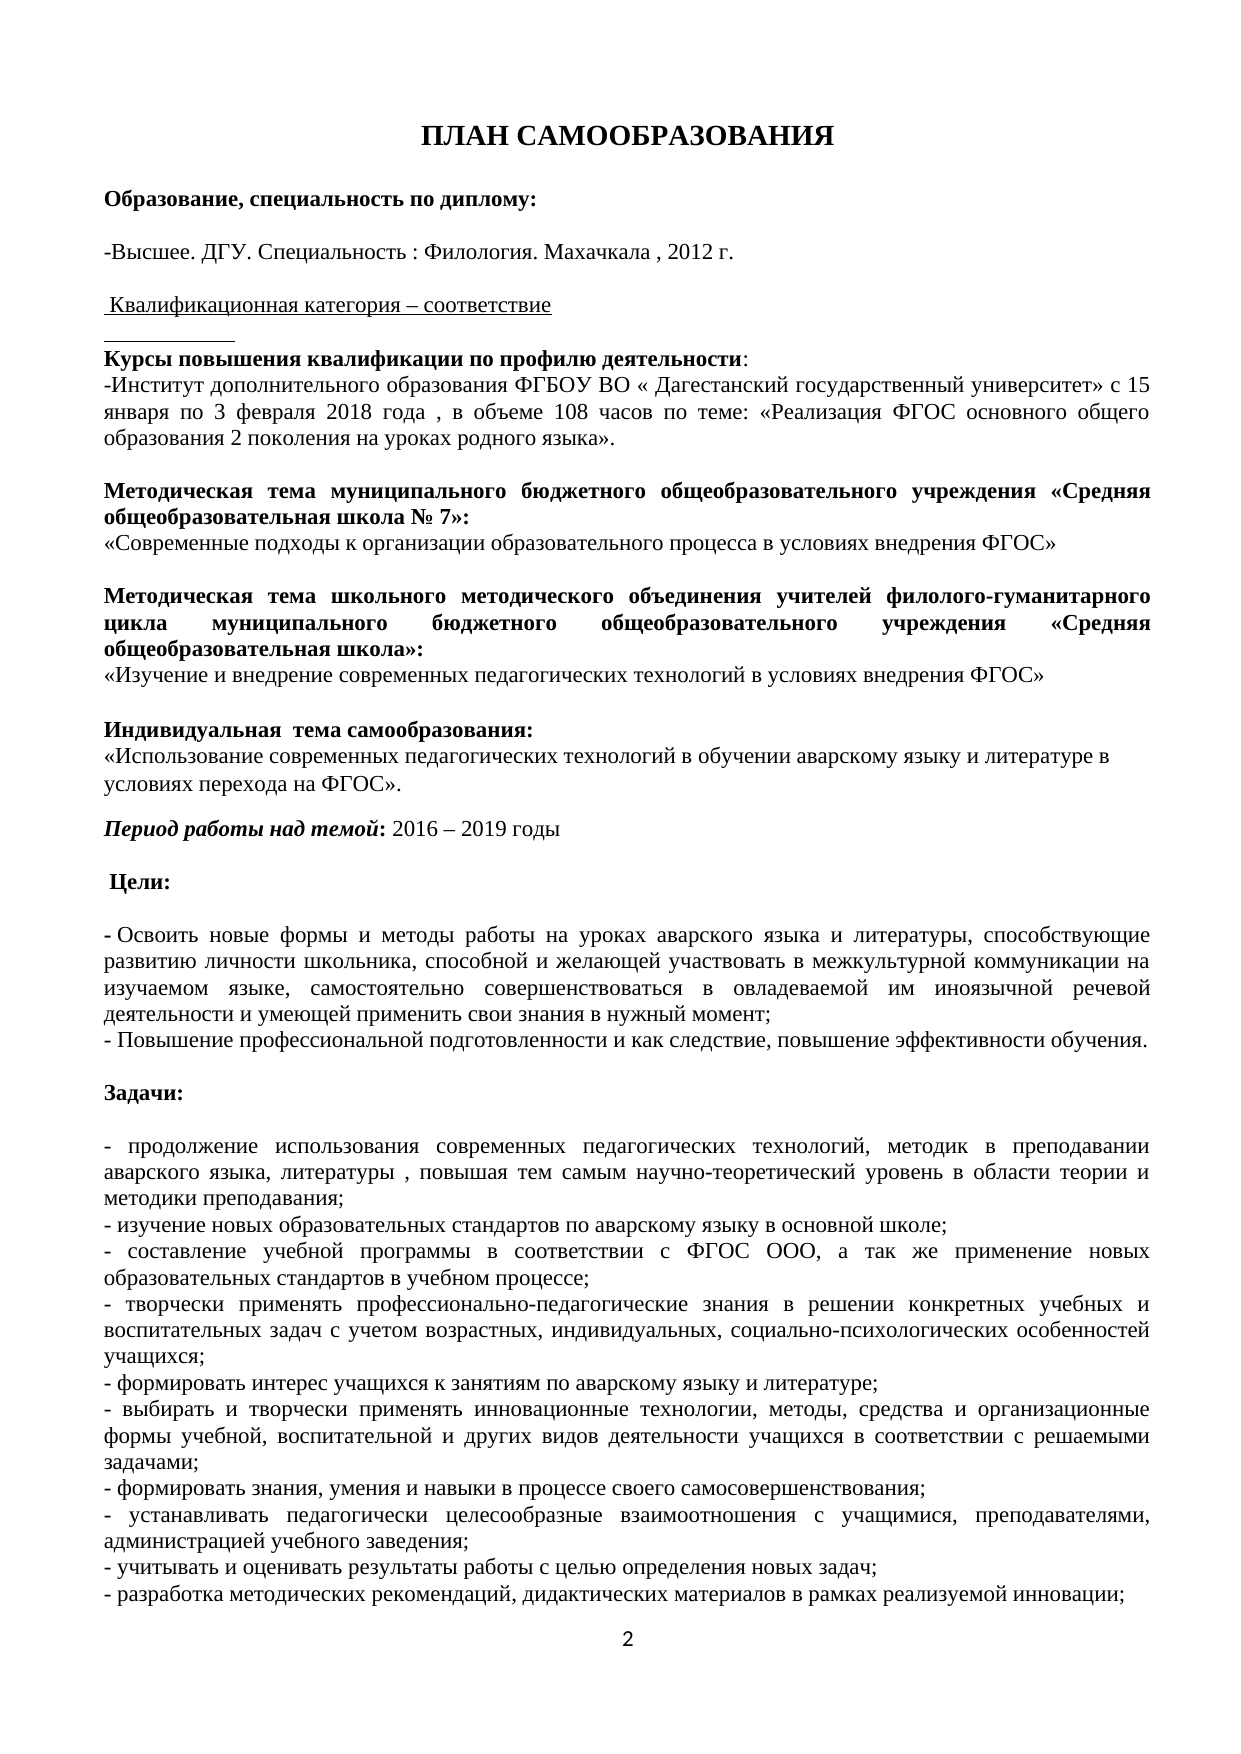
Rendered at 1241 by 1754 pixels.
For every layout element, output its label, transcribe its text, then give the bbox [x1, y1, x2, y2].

text «Использование современных педагогических технологий в обучении аварскому языку и литературе в условиях перехода на ФГОС». [103, 742, 1152, 797]
text - устанавливать педагогически целесообразные взаимоотношения с учащимися, преподавателями, администрацией учебного заведения; [103, 1501, 1152, 1553]
text -Институт дополнительного образования ФГБОУ ВО « Дагестанский государственный университет» с 15 января по 3 февраля 2018 года , в объеме 108 часов по теме: «Реализация ФГОС основного общего образования 2 поколения на уроках родного языка». [103, 371, 1152, 450]
text - выбирать и творчески применять инновационные технологии, методы, средства и организационные формы учебной, воспитательной и других видов деятельности учащихся в соответствии с решаемыми задачами; [103, 1395, 1152, 1474]
text ПЛАН САМООБРАЗОВАНИЯ [103, 118, 1152, 152]
text «Изучение и внедрение современных педагогических технологий в условиях внедрения ФГОС» [103, 661, 1152, 688]
text Задачи: [103, 1079, 1152, 1105]
text Методическая тема муниципального бюджетного общеобразовательного учреждения «Средняя общеобразовательная школа № 7»: [103, 450, 1152, 529]
text Индивидуальная тема самообразования: [103, 716, 1152, 742]
text Методическая тема школьного методического объединения учителей филолого-гуманитарного цикла муниципального бюджетного общеобразовательного учреждения «Средняя общеобразовательная школа»: [103, 582, 1152, 661]
text - формировать знания, умения и навыки в процессе своего самосовершенствования; [103, 1474, 1152, 1501]
text - творчески применять профессионально-педагогические знания в решении конкретных учебных и воспитательных задач с учетом возрастных, индивидуальных, социально-психологических особенностей учащихся; [103, 1290, 1152, 1369]
text - продолжение использования современных педагогических технологий, методик в преподавании аварского языка, литературы , повышая тем самым научно-теоретический уровень в области теории и методики преподавания; [103, 1132, 1152, 1211]
text - формировать интерес учащихся к занятиям по аварскому языку и литературе; [103, 1369, 1152, 1395]
text Курсы повышения квалификации по профилю деятельности: [103, 345, 1152, 371]
text «Современные подходы к организации образовательного процесса в условиях внедрения ФГОС» [103, 529, 1152, 556]
text Образование, специальность по диплому: [103, 185, 1152, 212]
text - Освоить новые формы и методы работы на уроках аварского языка и литературы, способствующие развитию личности школьника, способной и желающей участвовать в межкультурной коммуникации на изучаемом языке, самостоятельно совершенствоваться в овладеваемой им иноязычной речевой деятельности и умеющей применить свои знания в нужный момент; [103, 921, 1152, 1026]
text - разработка методических рекомендаций, дидактических материалов в рамках реализуемой инновации; [103, 1580, 1152, 1606]
text - учитывать и оценивать результаты работы с целью определения новых задач; [103, 1553, 1152, 1580]
text -Высшее. ДГУ. Специальность : Филология. Махачкала , 2012 г. [103, 238, 1152, 264]
text Квалификационная категория – соответствие [103, 291, 1152, 317]
text - Повышение профессиональной подготовленности и как следствие, повышение эффективности обучения. [103, 1026, 1152, 1053]
text - составление учебной программы в соответствии с ФГОС ООО, а так же применение новых образовательных стандартов в учебном процессе; [103, 1237, 1152, 1290]
text Период работы над темой: 2016 – 2019 годы [103, 816, 1152, 842]
text - изучение новых образовательных стандартов по аварскому языку в основной школе; [103, 1211, 1152, 1237]
text Цели: [103, 868, 1152, 894]
